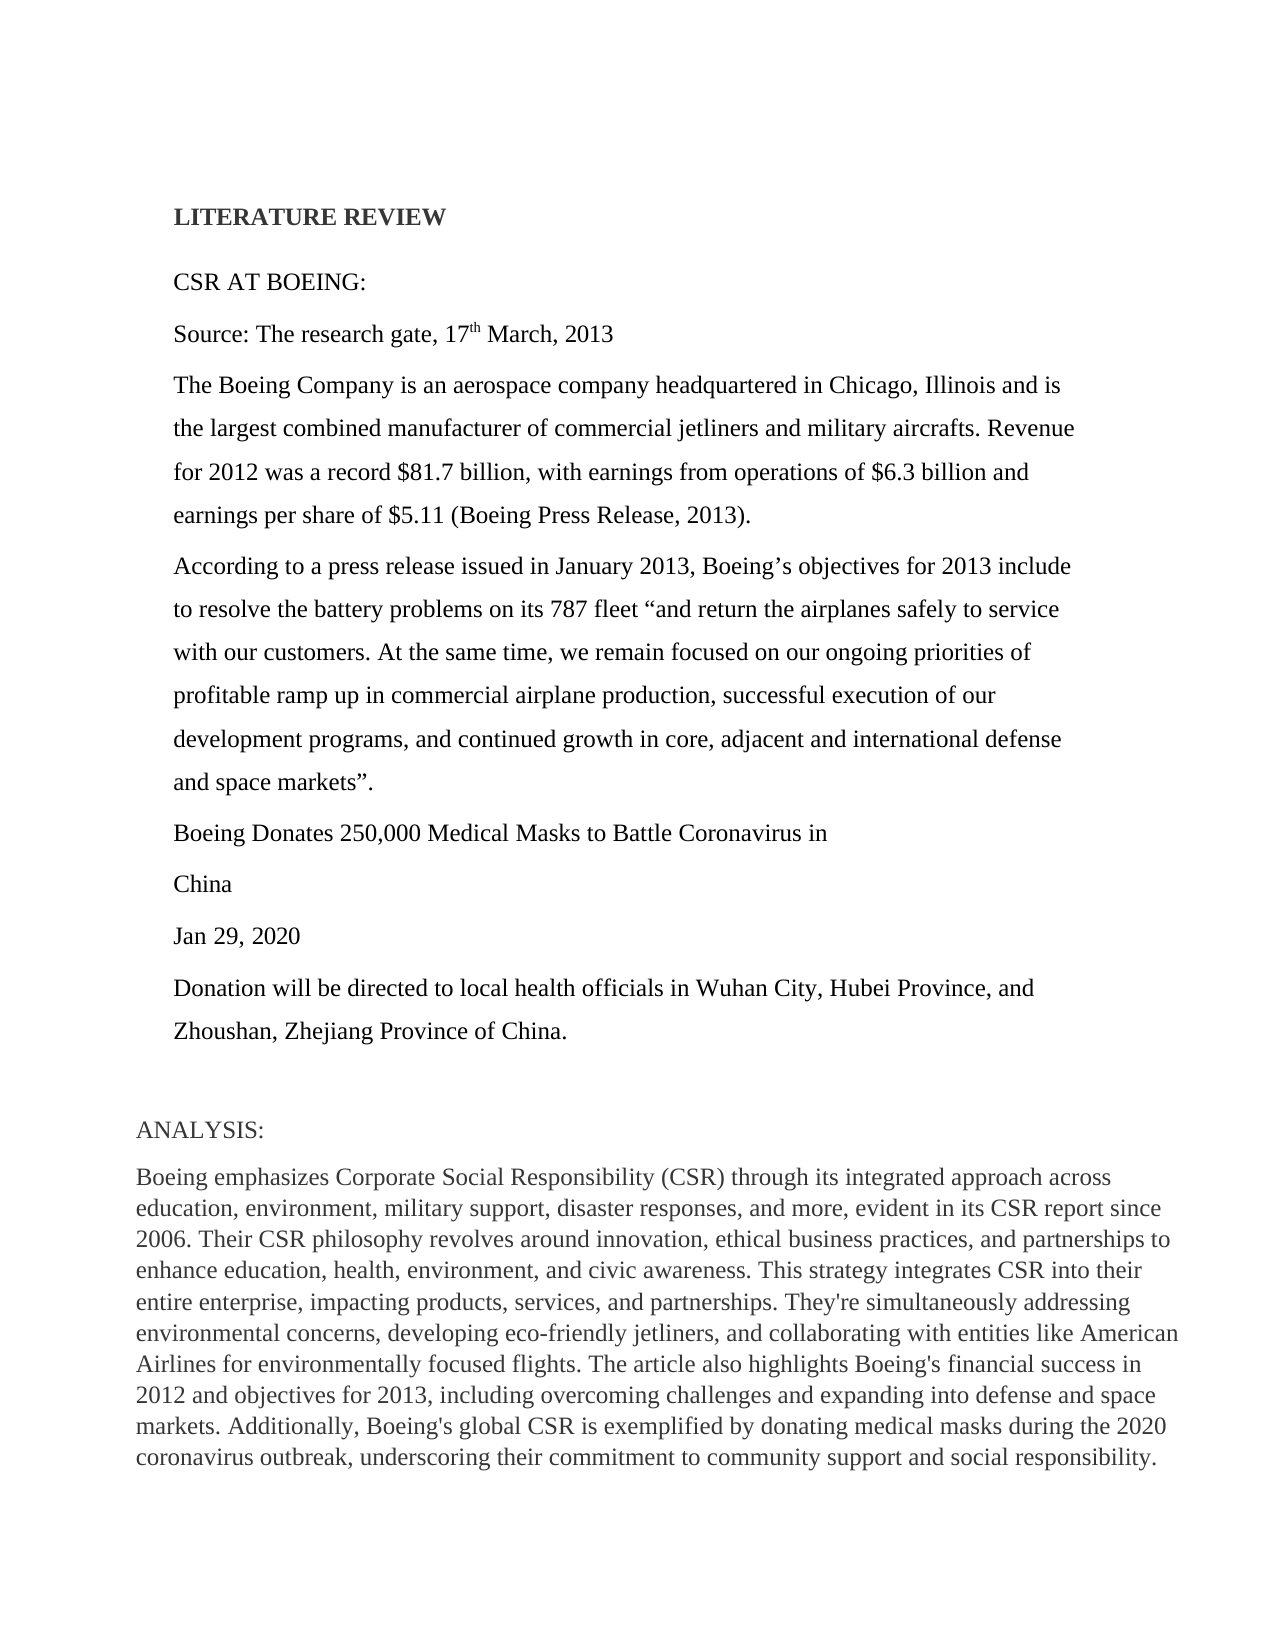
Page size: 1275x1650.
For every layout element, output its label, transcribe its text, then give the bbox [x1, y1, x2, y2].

text Boeing emphasizes Corporate Social Responsibility (CSR) through its integrated approach across education, environment, military support, disaster responses, and more, evident in its CSR report since 2006. Their CSR philosophy revolves around innovation, ethical business practices, and partnerships to enhance education, health, environment, and civic awareness. This strategy integrates CSR into their entire enterprise, impacting products, services, and partnerships. They're simultaneously addressing environmental concerns, developing eco-friendly jetliners, and collaborating with entities like American Airlines for environmentally focused flights. The article also highlights Boeing's financial success in 2012 and objectives for 2013, including overcoming challenges and expanding into defense and space markets. Additionally, Boeing's global CSR is exemplified by donating medical masks during the 2020 coronavirus outbreak, underscoring their commitment to community support and social responsibility. [136, 1162, 1187, 1471]
text Donation will be directed to local health officials in Wuhan City, Hubei Province, and Zhoushan, Zhejiang Province of China. [173, 973, 1089, 1044]
text The Boeing Company is an aerospace company headquartered in Chicago, Illinois and is the largest combined manufacturer of commercial jetliners and military aircrafts. Revenue for 2012 was a record $81.7 billion, with earnings from operations of $6.3 billion and earnings per share of $5.11 (Boeing Press Release, 2013). [173, 370, 1089, 528]
text According to a press release issued in January 2013, Boeing’s objectives for 2013 include to resolve the battery problems on its 787 fleet “and return the airplanes safely to service with our customers. At the same time, we remain focused on our ongoing priorities of profitable ramp up in commercial airplane production, successful execution of our development programs, and continued growth in core, adjacent and international defense and space markets”. [173, 551, 1089, 796]
text LITERATURE REVIEW [127, 202, 1187, 231]
text Jan 29, 2020 [173, 921, 1187, 950]
text Source: The research gate, 17th March, 2013 [173, 319, 1187, 347]
text ANALYSIS: [136, 1115, 1187, 1143]
subtitle CSR AT BOEING: [173, 267, 1187, 296]
text Boeing Donates 250,000 Medical Masks to Battle Coronavirus in China [173, 818, 884, 898]
